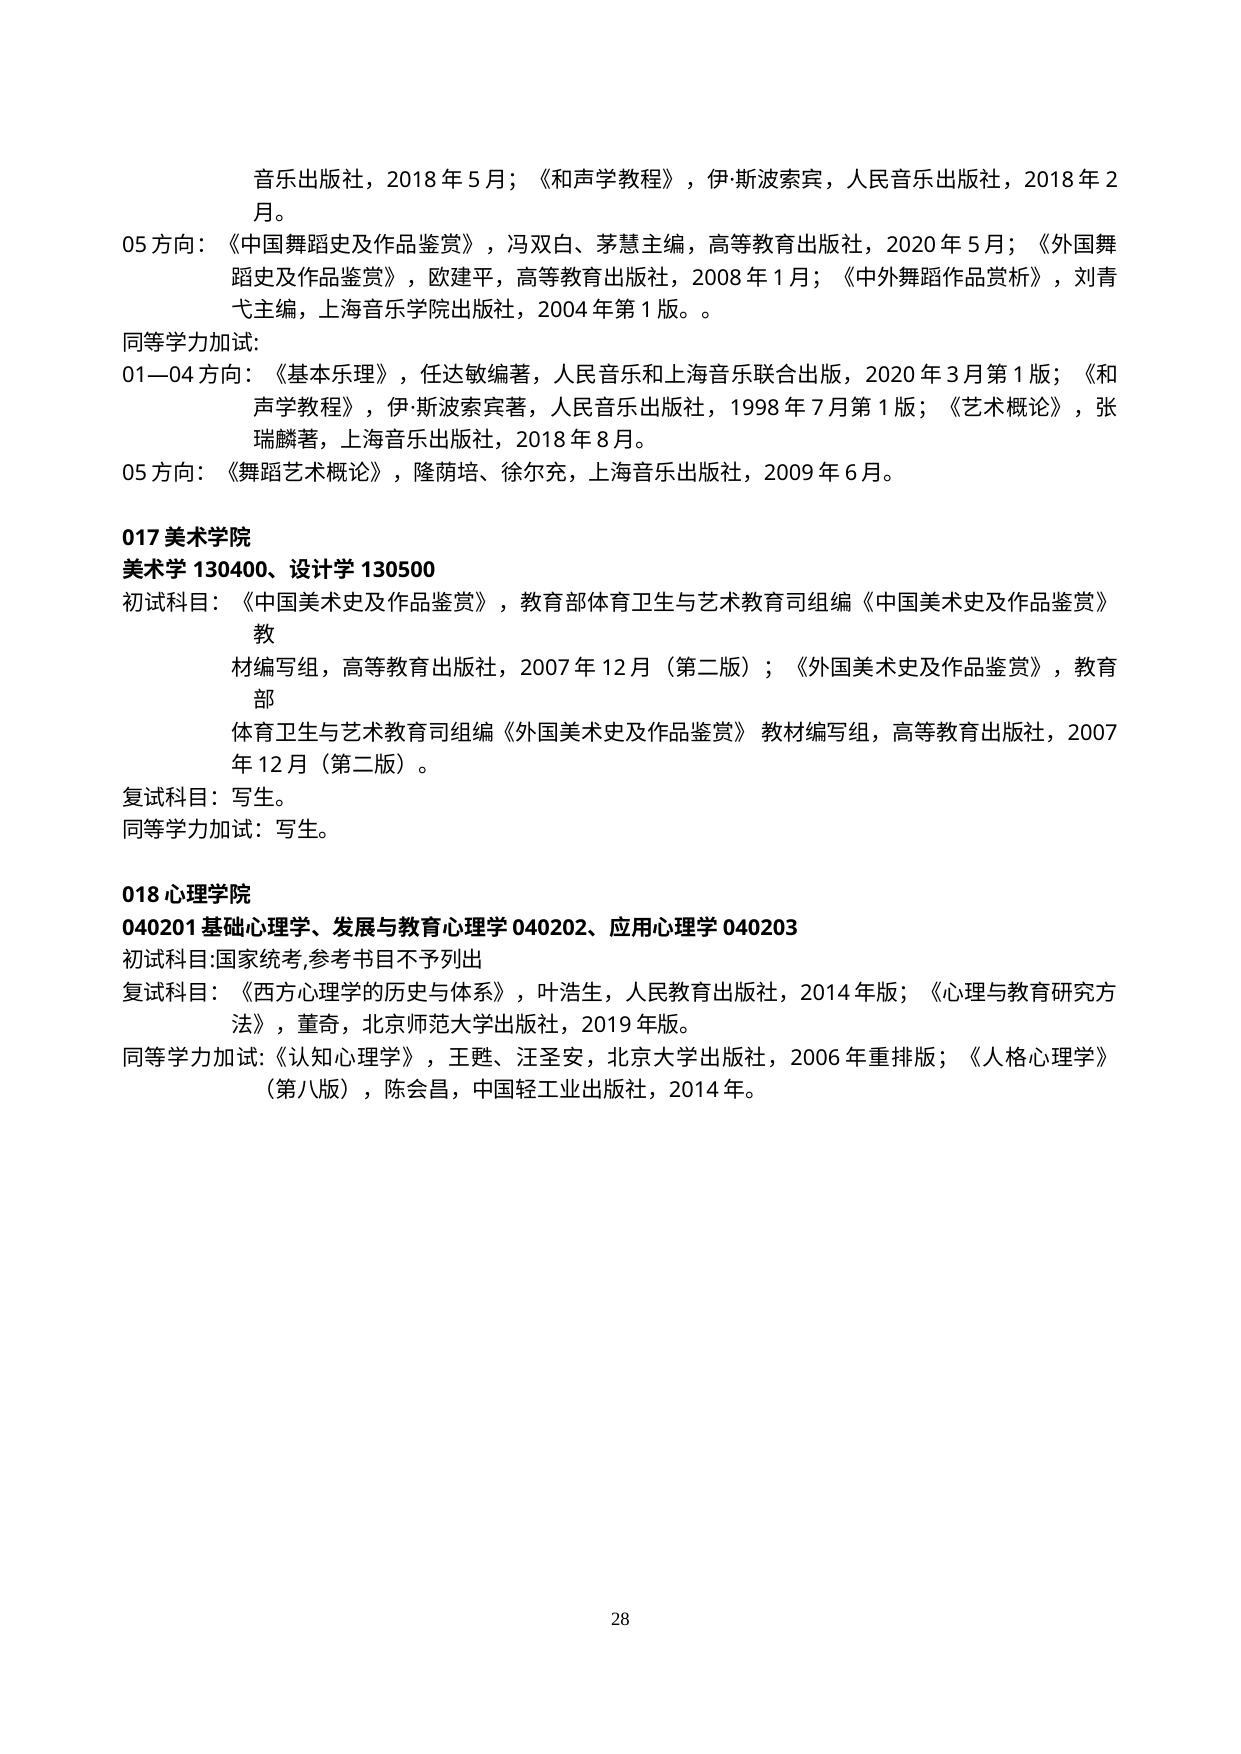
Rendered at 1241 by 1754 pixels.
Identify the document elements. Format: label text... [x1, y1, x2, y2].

text 法》，董奇，北京师范大学出版社，2019年版。 [231, 1007, 1118, 1039]
text 05方向：《舞蹈艺术概论》，隆荫培、徐尔充，上海音乐出版社，2009年6月。 [122, 454, 1118, 487]
text 体育卫生与艺术教育司组编《外国美术史及作品鉴赏》 教材编写组，高等教育出版社，2007 [231, 714, 1118, 747]
text 复试科目：《西方心理学的历史与体系》，叶浩生，人民教育出版社，2014年版；《心理与教育研究方 [122, 974, 1118, 1007]
text 05方向：《中国舞蹈史及作品鉴赏》，冯双白、茅慧主编，高等教育出版社，2020年5月；《外国舞蹈史及作品鉴赏》，欧建平，高等教育出版社，2008年1月；《中外舞蹈作品赏析》，刘青弋主编，上海音乐学院出版社，2004年第1版。。 [122, 227, 1118, 324]
text 同等学力加试：写生。 [122, 812, 1118, 844]
text 美术学 130400、设计学 130500 [122, 552, 1118, 584]
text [122, 162, 1118, 227]
text 01—04方向：《基本乐理》，任达敏编著，人民音乐和上海音乐联合出版，2020年3月第1版；《和声学教程》，伊·斯波索宾著，人民音乐出版社，1998年7月第1版；《艺术概论》，张瑞麟著，上海音乐出版社，2018年8月。 [122, 357, 1118, 454]
text 040201基础心理学、发展与教育心理学040202、应用心理学040203 [122, 909, 1118, 942]
text 复试科目：写生。 [122, 779, 1118, 812]
text 017美术学院 [122, 519, 1118, 552]
text 材编写组，高等教育出版社，2007年12月（第二版）；《外国美术史及作品鉴赏》，教育部 [231, 649, 1118, 714]
text 初试科目：《中国美术史及作品鉴赏》，教育部体育卫生与艺术教育司组编《中国美术史及作品鉴赏》 教 [122, 584, 1118, 649]
text 初试科目:国家统考,参考书目不予列出 [122, 942, 1118, 974]
text 同等学力加试:《认知心理学》，王甦、汪圣安，北京大学出版社，2006年重排版；《人格心理学》（第八版），陈会昌，中国轻工业出版社，2014年。 [122, 1039, 1118, 1104]
text 同等学力加试: [122, 324, 1118, 357]
text 018心理学院 [122, 877, 1118, 909]
text 年12月（第二版）。 [231, 747, 1118, 779]
